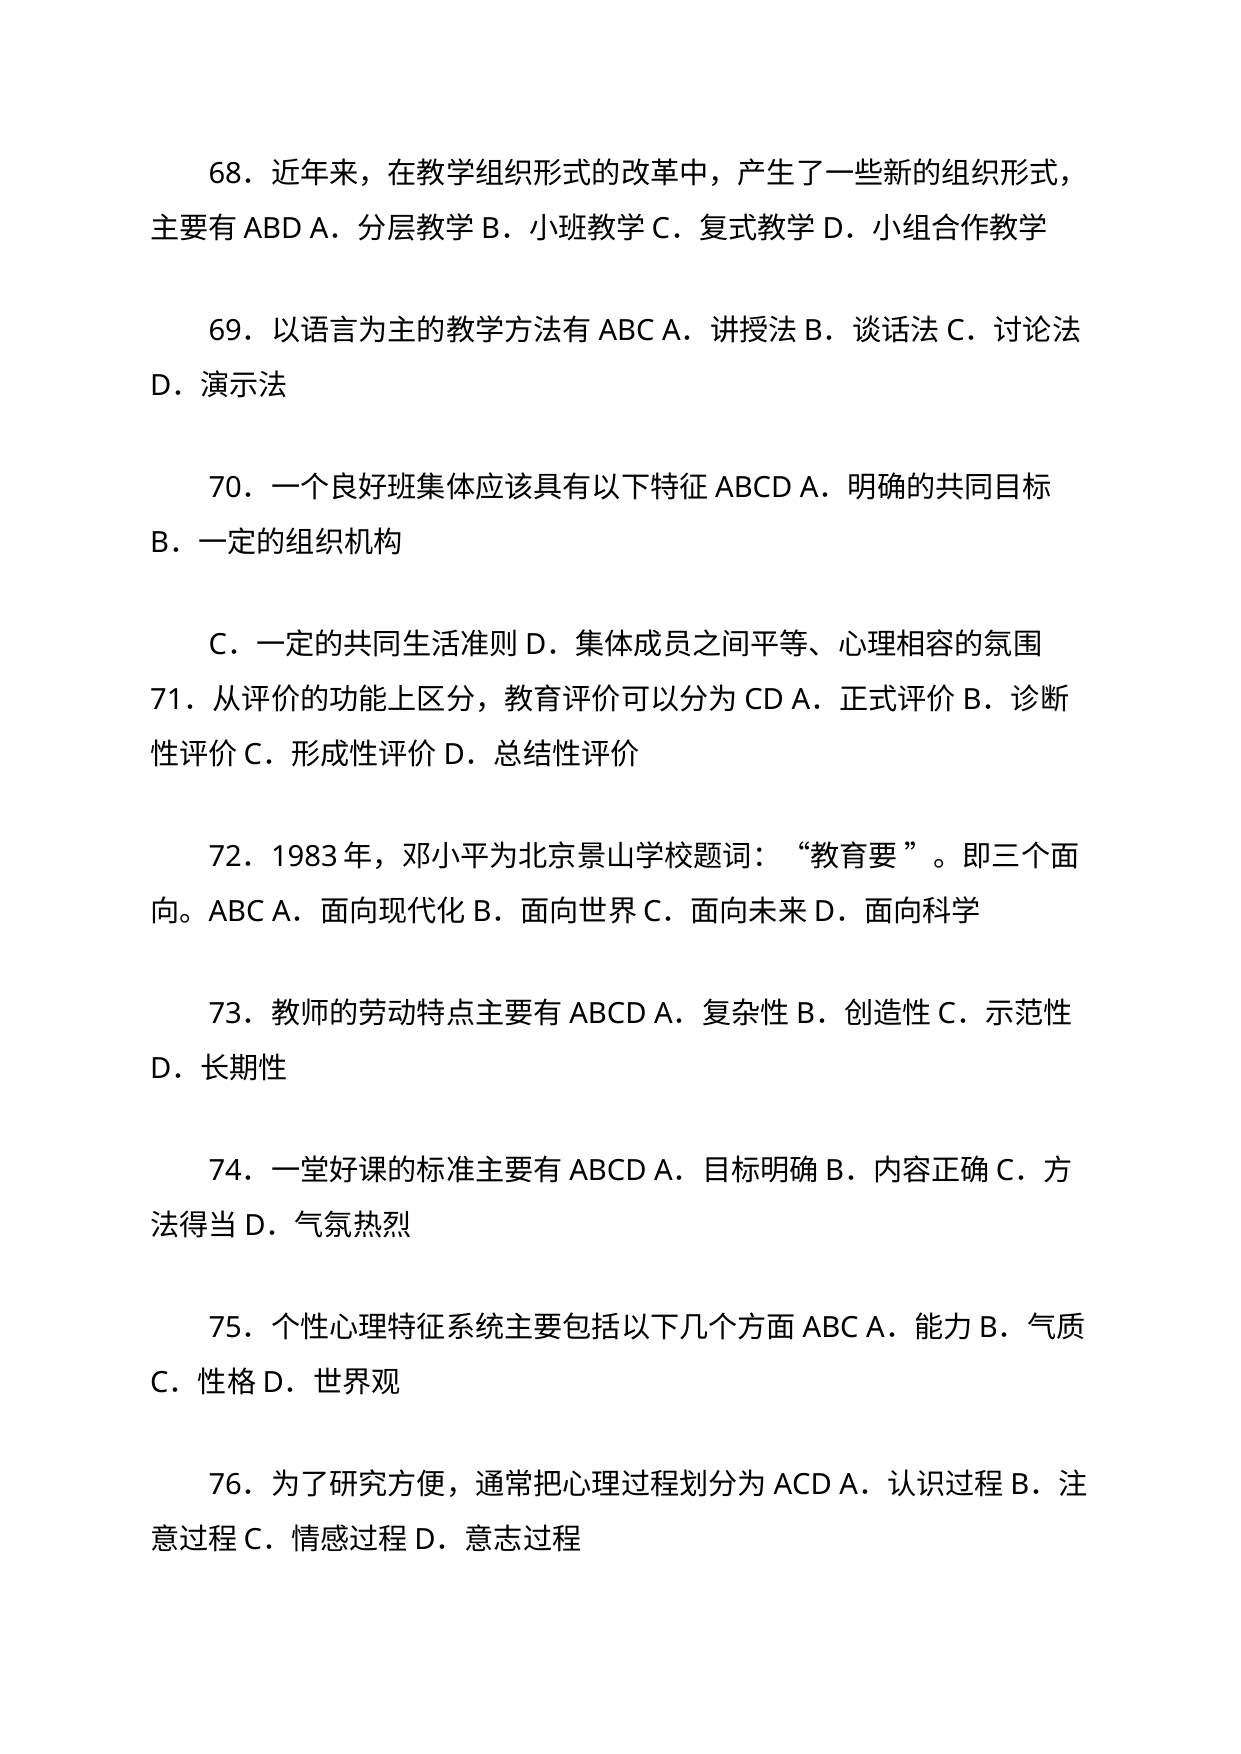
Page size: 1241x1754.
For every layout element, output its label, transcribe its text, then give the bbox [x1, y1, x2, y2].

text 70．一个良好班集体应该具有以下特征 ABCD A．明确的共同目标 B．一定的组织机构 [150, 464, 1090, 561]
text 74．一堂好课的标准主要有 ABCD A．目标明确 B．内容正确C．方法得当 D．气氛热烈 [150, 1147, 1090, 1244]
text 72．1983年，邓小平为北京景山学校题词：“教育要 ”。即三个面向。ABC A．面向现代化 B．面向世界C．面向未来 D．面向科学 [150, 833, 1090, 930]
text C．一定的共同生活准则 D．集体成员之间平等、心理相容的氛围 71．从评价的功能上区分，教育评价可以分为 CD A．正式评价 B．诊断性评价C．形成性评价 D．总结性评价 [150, 621, 1090, 773]
text 68．近年来，在教学组织形式的改革中，产生了一些新的组织形式，主要有ABD A．分层教学 B．小班教学C．复式教学 D．小组合作教学 [150, 150, 1090, 247]
text 69．以语言为主的教学方法有 ABC A．讲授法 B．谈话法 C．讨论法 D．演示法 [150, 307, 1090, 404]
text 76．为了研究方便，通常把心理过程划分为 ACD A．认识过程 B．注意过程C．情感过程 D．意志过程 [150, 1461, 1090, 1558]
text 75．个性心理特征系统主要包括以下几个方面 ABC A．能力 B．气质C．性格 D．世界观 [150, 1304, 1090, 1401]
text 73．教师的劳动特点主要有 ABCD A．复杂性 B．创造性C．示范性 D．长期性 [150, 990, 1090, 1087]
